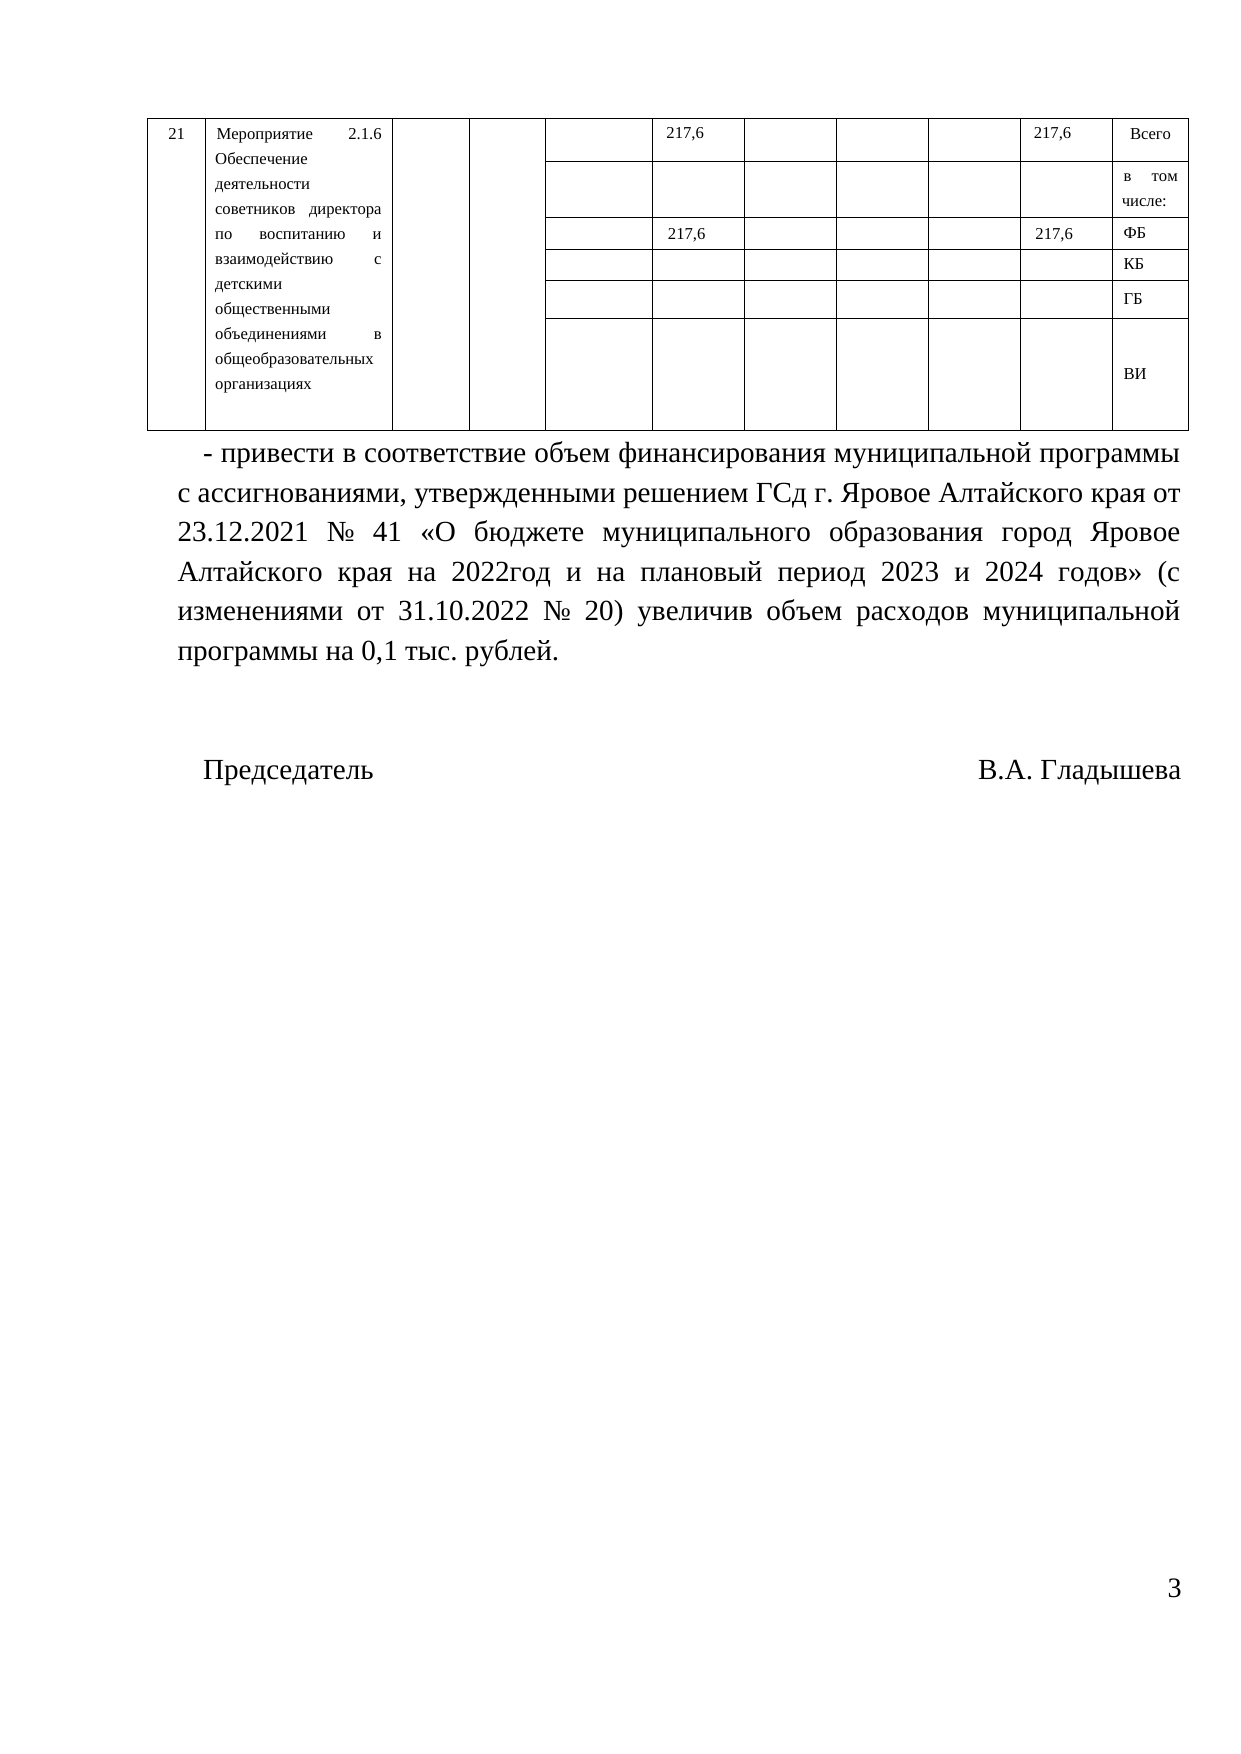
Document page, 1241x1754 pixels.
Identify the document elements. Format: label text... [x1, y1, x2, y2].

table_cell 217,6 [1021, 218, 1112, 248]
table_header Всего [1113, 119, 1188, 161]
table_cell [653, 162, 744, 217]
table_cell [653, 250, 744, 280]
table_cell [653, 319, 744, 430]
table_cell [929, 319, 1020, 430]
table_header [393, 119, 469, 430]
table_header [745, 119, 836, 161]
table_cell [929, 250, 1020, 280]
table_cell [745, 319, 836, 430]
table_cell [929, 218, 1020, 248]
table_cell [1021, 319, 1112, 430]
table_header Мероприятие 2.1.6 Обеспечение деятельности советников директора по воспитанию и взаимодействию с детскими общественными объединениями в общеобразовательных организациях [206, 119, 392, 430]
table_cell [837, 281, 928, 318]
table_cell [546, 250, 652, 280]
table_cell КБ [1113, 250, 1188, 280]
text - привести в соответствие объем финансирования муниципальной программы с ассигнованиями, утвержденными решением ГСд г. Яровое Алтайского края от 23.12.2021 № 41 «О бюджете муниципального образования город Яровое Алтайского края на 2022год и на плановый период 2023 и 2024 годов» (с изменениями от 31.10.2022 № 20) увеличив объем расходов муниципальной программы на 0,1 тыс. рублей. [177, 431, 1181, 668]
table_cell [1021, 162, 1112, 217]
table_header [837, 119, 928, 161]
table_header 217,6 [1021, 119, 1112, 161]
table_header [929, 119, 1020, 161]
table_cell 217,6 [653, 218, 744, 248]
table_cell [745, 162, 836, 217]
table_cell ФБ [1113, 218, 1188, 248]
table_cell ВИ [1113, 319, 1188, 430]
table_cell [546, 281, 652, 318]
table_header [470, 119, 545, 430]
table_cell [837, 218, 928, 248]
table_cell [745, 281, 836, 318]
table_cell [745, 250, 836, 280]
table_cell [837, 250, 928, 280]
table_cell [1021, 281, 1112, 318]
text Председатель В.А. Гладышева [177, 747, 1181, 787]
table_cell [745, 218, 836, 248]
table_cell [1021, 250, 1112, 280]
table_cell в том числе: [1113, 162, 1188, 217]
table_header [546, 119, 652, 161]
table_cell [837, 319, 928, 430]
table_cell [837, 162, 928, 217]
table_cell [546, 218, 652, 248]
table_cell [546, 162, 652, 217]
table_cell [929, 162, 1020, 217]
table_header 21 [148, 119, 205, 430]
table_cell ГБ [1113, 281, 1188, 318]
table_cell [653, 281, 744, 318]
table_cell [546, 319, 652, 430]
table_cell [929, 281, 1020, 318]
table_header 217,6 [653, 119, 744, 161]
